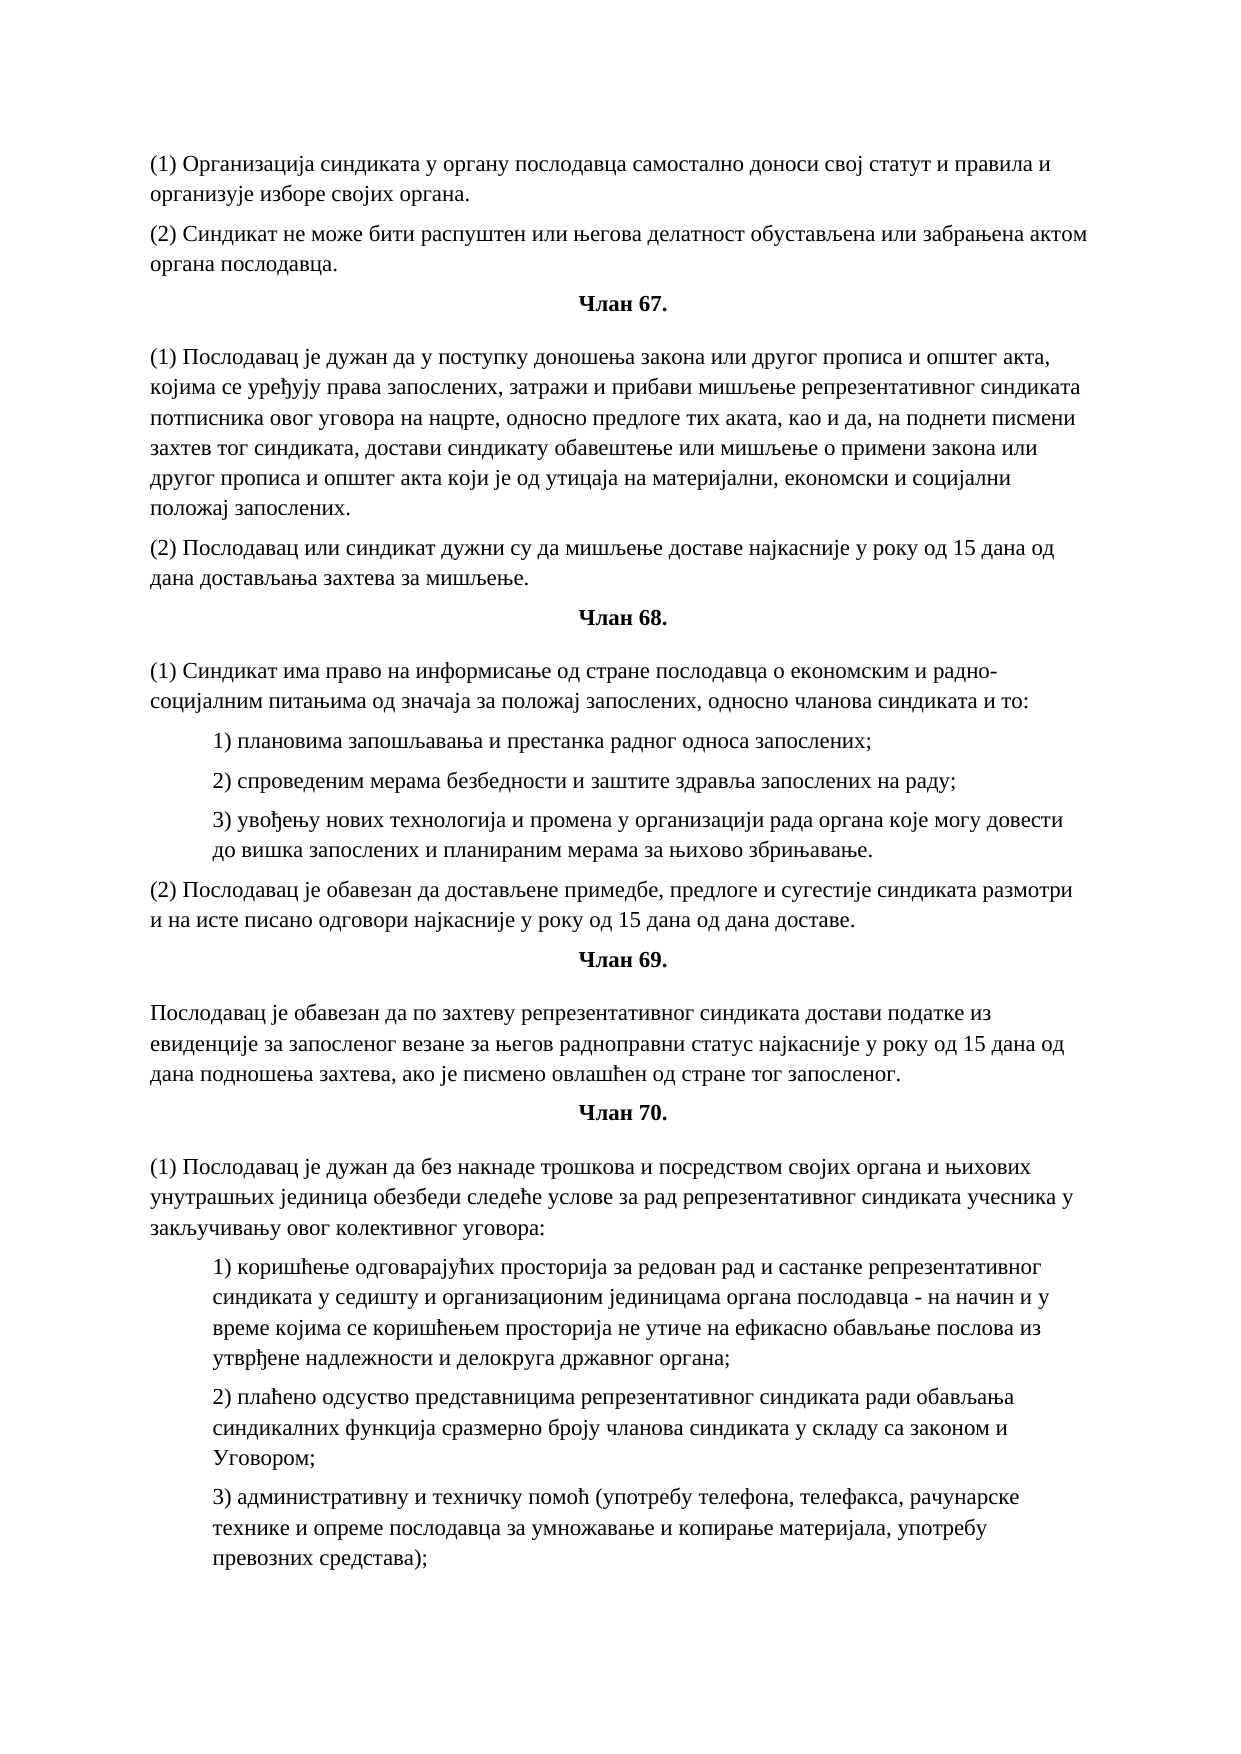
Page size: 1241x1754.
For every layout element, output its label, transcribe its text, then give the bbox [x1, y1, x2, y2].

text (1) Послодавац је дужан да у поступку доношења закона или другог прописа и општег акта, којима се уређују права запослених, затражи и прибави мишљење репрезентативног синдиката потписника овог уговора на нацрте, односно предлоге тих аката, као и да, на поднети писмени захтев тог синдиката, достави синдикату обавештење или мишљење о примени закона или другог прописа и општег акта који је од утицаја на материјални, економски и социјални положај запослених. [150, 343, 1090, 521]
text Члан 69. [150, 946, 1090, 972]
text Члан 68. [150, 604, 1090, 630]
text Члан 70. [150, 1099, 1090, 1126]
text (1) Послодавац је дужан да без накнаде трошкова и посредством својих органа и њихових унутрашњих јединица обезбеди следеће услове за рад репрезентативног синдиката учесника у закључивању овог колективног уговора: [150, 1153, 1090, 1240]
text 1) коришћење одговарајућих просторија за редован рад и састанке репрезентативног синдиката у седишту и организационим јединицама органа послодавца - на начин и у време којима се коришћењем просторија не утиче на ефикасно обављање послова из утврђене надлежности и делокруга државног органа; [212, 1253, 1090, 1370]
text Члан 67. [150, 289, 1090, 316]
text Послодавац је обавезан да по захтеву репрезентативног синдиката достави податке из евиденције за запосленог везане за његов радноправни статус најкасније у року од 15 дана од дана подношења захтева, ако је писмено овлашћен од стране тог запосленог. [150, 999, 1090, 1086]
text (2) Послодавац је обавезан да достављене примедбе, предлоге и сугестије синдиката размотри и на исте писано одговори најкасније у року од 15 дана од дана доставе. [150, 876, 1090, 933]
text 1) плановима запошљавања и престанка радног односа запослених; [212, 727, 1090, 753]
text 2) спроведеним мерама безбедности и заштите здравља запослених на раду; [212, 767, 1090, 793]
text (1) Организација синдиката у органу послодавца самостално доноси свој статут и правила и организује изборе својих органа. [150, 150, 1090, 207]
text 2) плаћено одсуство представницима репрезентативног синдиката ради обављања синдикалних функција сразмерно броју чланова синдиката у складу са законом и Уговором; [212, 1383, 1090, 1470]
text 3) увођењу нових технологија и промена у организацији рада органа које могу довести до вишка запослених и планираним мерама за њихово збрињавање. [212, 806, 1090, 863]
text 3) административну и техничку помоћ (употребу телефона, телефакса, рачунарске технике и опреме послодавца за умножавање и копирање материјала, употребу превозних средстава); [212, 1483, 1090, 1570]
text (2) Синдикат не може бити распуштен или његова делатност обустављена или забрањена актом органа послодавца. [150, 220, 1090, 276]
text (2) Послодавац или синдикат дужни су да мишљење доставе најкасније у року од 15 дана од дана достављања захтева за мишљење. [150, 534, 1090, 590]
text (1) Синдикат има право на информисање од стране послодавца о економским и радно-социјалним питањима од значаја за положај запослених, односно чланова синдиката и то: [150, 657, 1090, 714]
